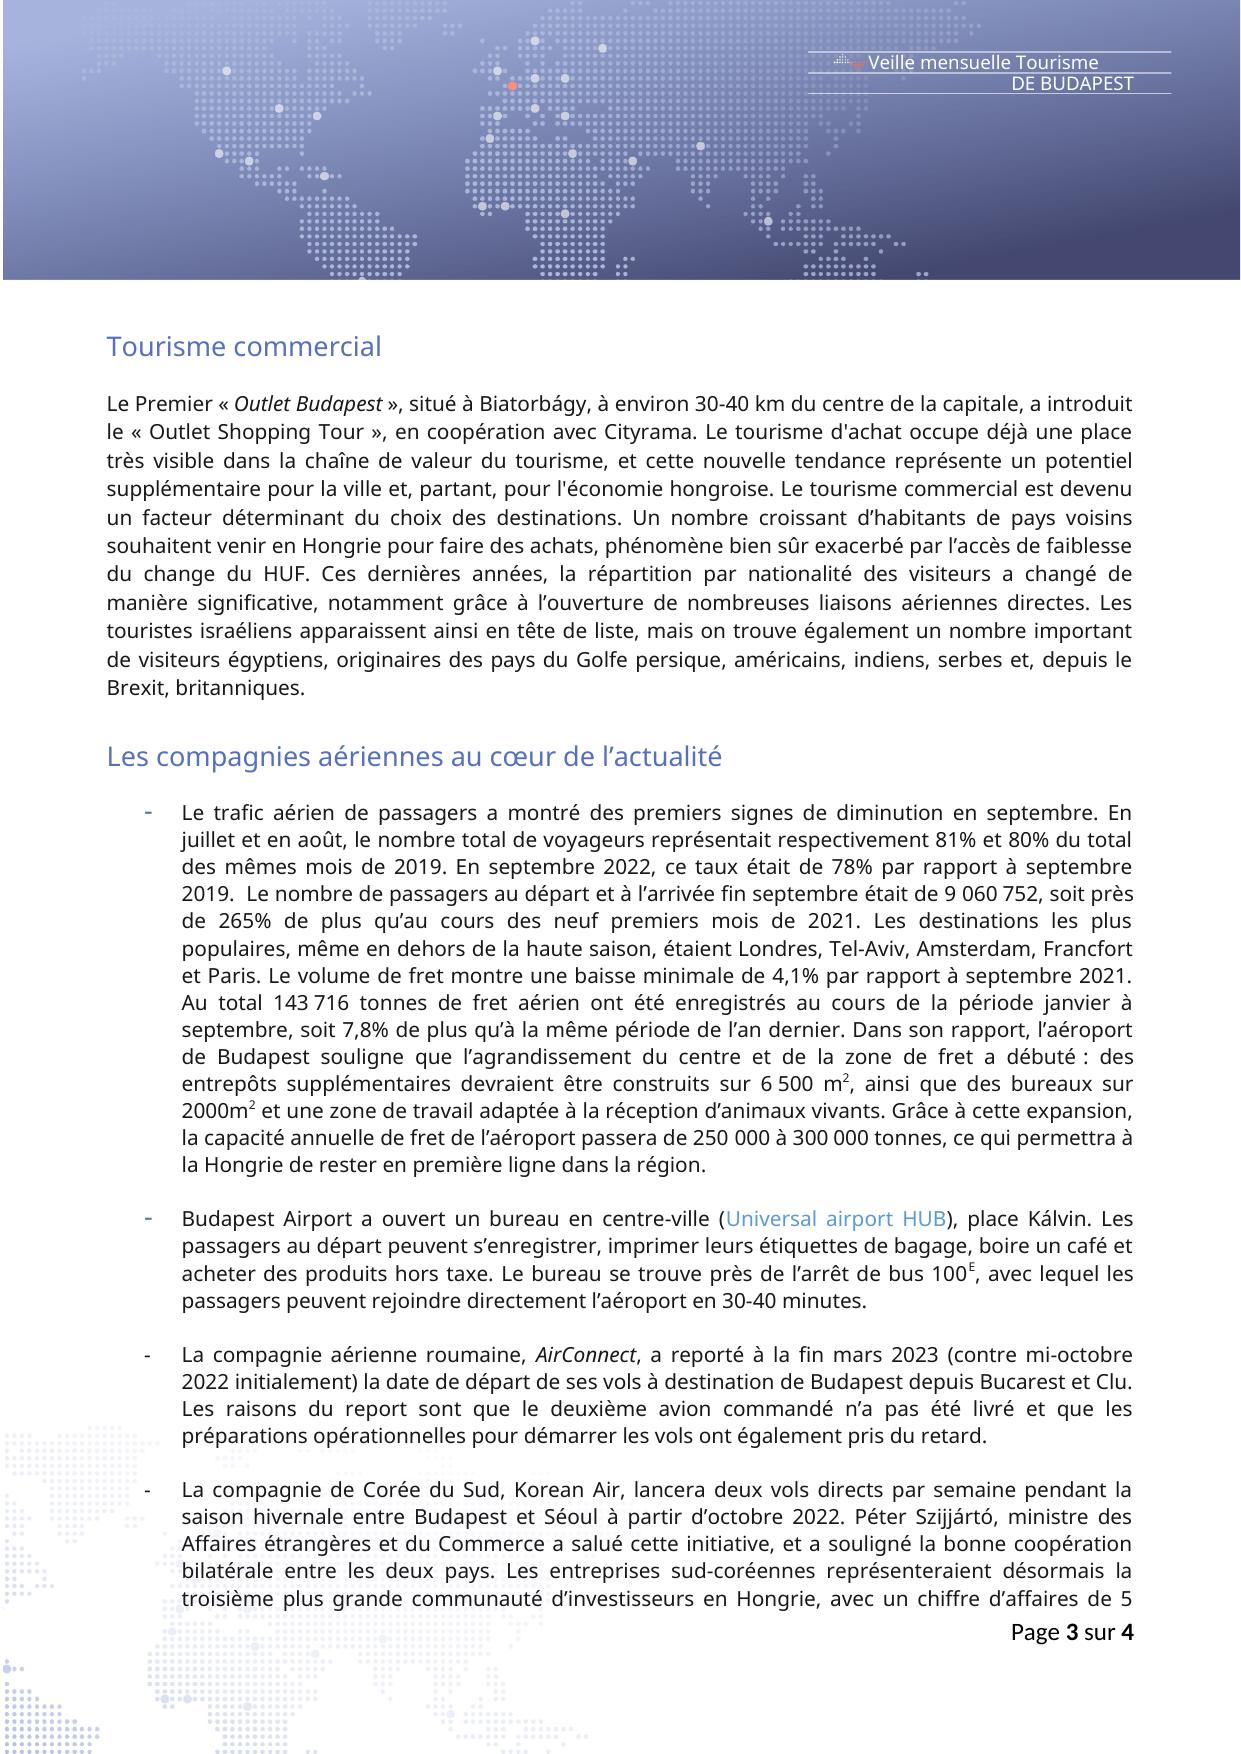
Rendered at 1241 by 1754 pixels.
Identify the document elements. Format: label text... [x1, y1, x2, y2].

list Budapest Airport a ouvert un bureau en centre-ville (Universal airport HUB), place Kálvin. Les passagers au départ peuvent s’enregistrer, imprimer leurs étiquettes de bagage, boire un café et acheter des produits hors taxe. Le bureau se trouve près de l’arrêt de bus 100E, avec lequel les passagers peuvent rejoindre directement l’aéroport en 30-40 minutes. [144, 1205, 1134, 1313]
list Le trafic aérien de passagers a montré des premiers signes de diminution en septembre. En juillet et en août, le nombre total de voyageurs représentait respectivement 81% et 80% du total des mêmes mois de 2019. En septembre 2022, ce taux était de 78% par rapport à septembre 2019. Le nombre de passagers au départ et à l’arrivée fin septembre était de 9 060 752, soit près de 265% de plus qu’au cours des neuf premiers mois de 2021. Les destinations les plus populaires, même en dehors de la haute saison, étaient Londres, Tel-Aviv, Amsterdam, Francfort et Paris. Le volume de fret montre une baisse minimale de 4,1% par rapport à septembre 2021. Au total 143 716 tonnes de fret aérien ont été enregistrés au cours de la période janvier à septembre, soit 7,8% de plus qu’à la même période de l’an dernier. Dans son rapport, l’aéroport de Budapest souligne que l’agrandissement du centre et de la zone de fret a débuté : des entrepôts supplémentaires devraient être construits sur 6 500 m2, ainsi que des bureaux sur 2000m2 et une zone de travail adaptée à la réception d’animaux vivants. Grâce à cette expansion, la capacité annuelle de fret de l’aéroport passera de 250 000 à 300 000 tonnes, ce qui permettra à la Hongrie de rester en première ligne dans la région. [144, 799, 1134, 1178]
text Le Premier « Outlet Budapest », situé à Biatorbágy, à environ 30-40 km du centre de la capitale, a introduit le « Outlet Shopping Tour », en coopération avec Cityrama. Le tourisme d'achat occupe déjà une place très visible dans la chaîne de valeur du tourisme, et cette nouvelle tendance représente un potentiel supplémentaire pour la ville et, partant, pour l'économie hongroise. Le tourisme commercial est devenu un facteur déterminant du choix des destinations. Un nombre croissant d’habitants de pays voisins souhaitent venir en Hongrie pour faire des achats, phénomène bien sûr exacerbé par l’accès de faiblesse du change du HUF. Ces dernières années, la répartition par nationalité des visiteurs a changé de manière significative, notamment grâce à l’ouverture de nombreuses liaisons aériennes directes. Les touristes israéliens apparaissent ainsi en tête de liste, mais on trouve également un nombre important de visiteurs égyptiens, originaires des pays du Golfe persique, américains, indiens, serbes et, depuis le Brexit, britanniques. [106, 389, 1134, 702]
text Tourisme commercial [106, 335, 1134, 362]
text Les compagnies aériennes au cœur de l’actualité [106, 745, 1134, 772]
list La compagnie aérienne roumaine, AirConnect, a reporté à la fin mars 2023 (contre mi-octobre 2022 initialement) la date de départ de ses vols à destination de Budapest depuis Bucarest et Clu. Les raisons du report sont que le deuxième avion commandé n’a pas été livré et que les préparations opérationnelles pour démarrer les vols ont également pris du retard. [144, 1341, 1134, 1449]
picture [3, 0, 1241, 1754]
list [144, 1476, 1134, 1611]
